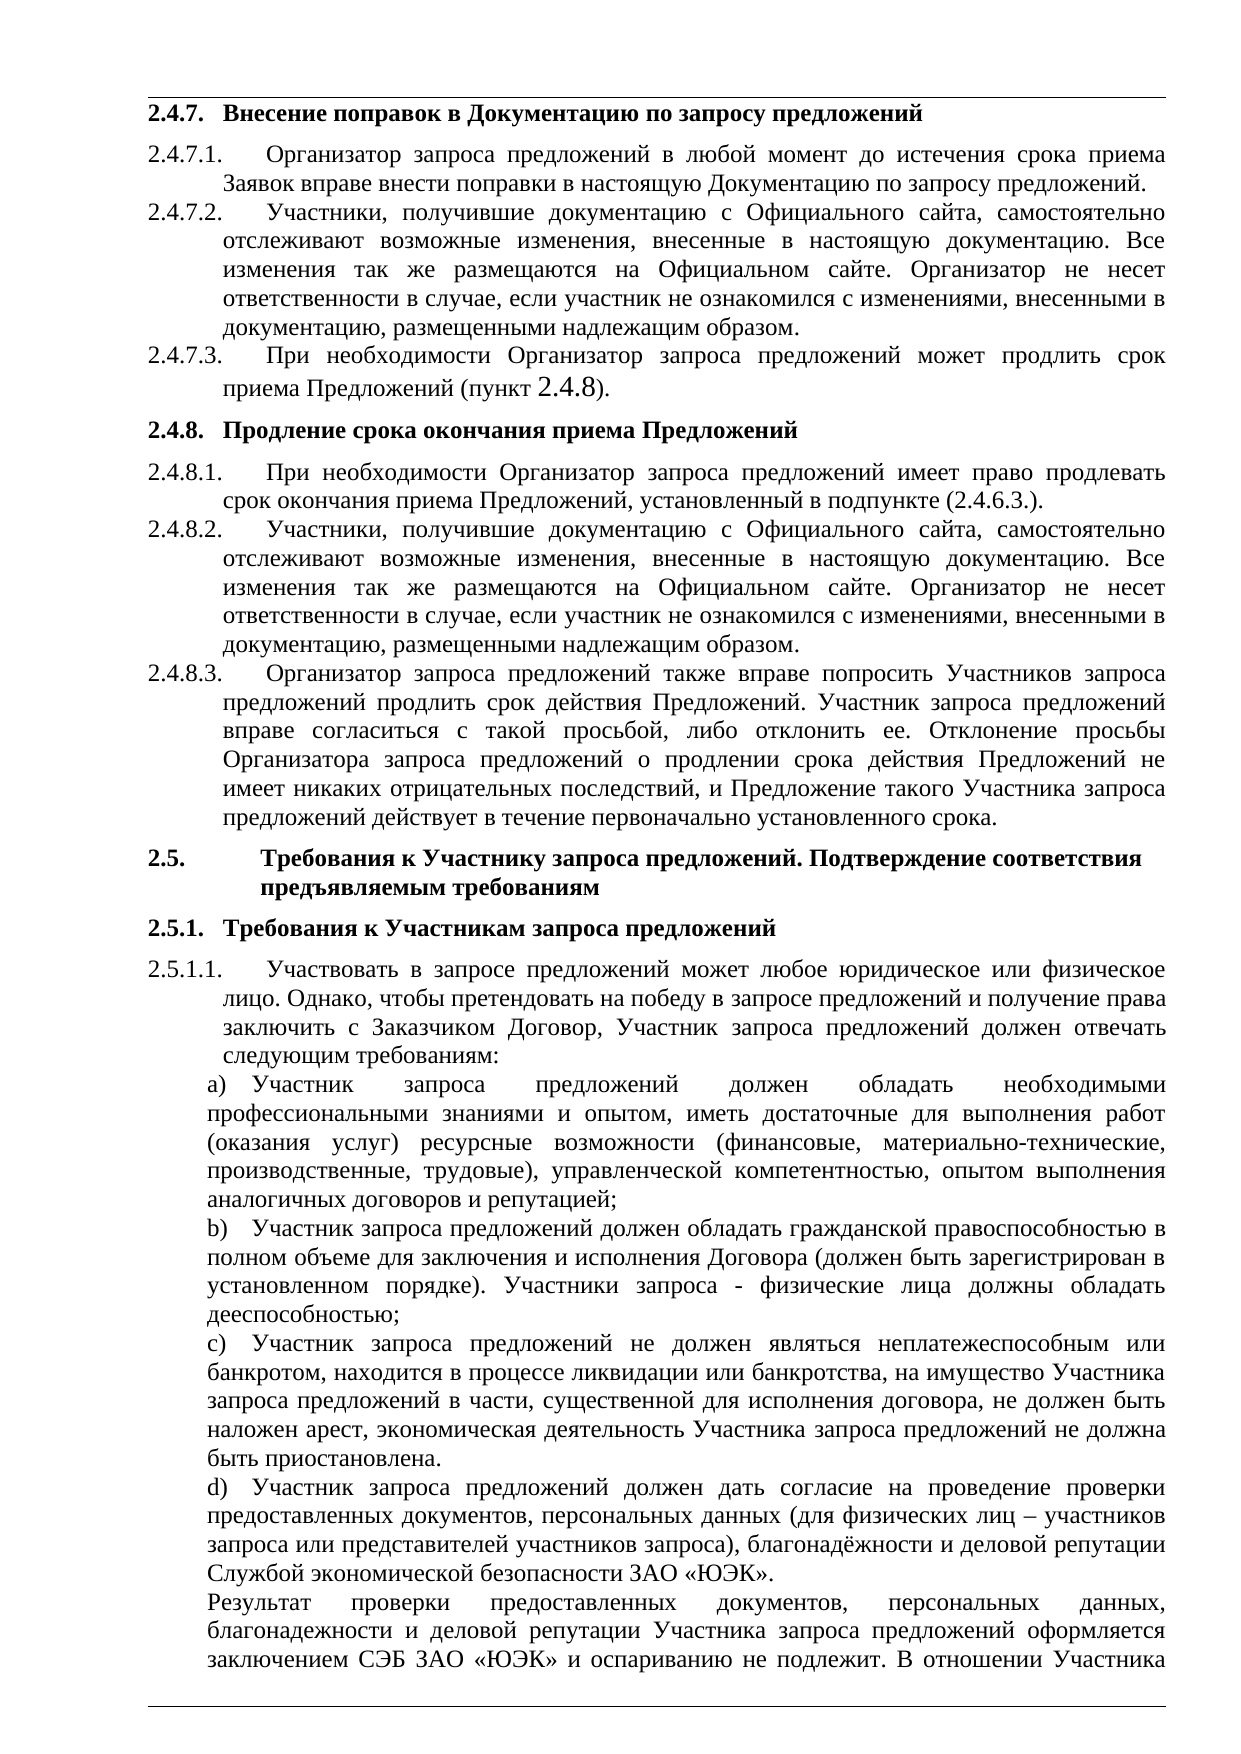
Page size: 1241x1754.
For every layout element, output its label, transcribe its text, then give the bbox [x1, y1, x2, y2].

list При необходимости Организатор запроса предложений имеет право продлевать срок окончания приема Предложений, установленный в подпункте (2.4.6.3.). [148, 457, 1166, 514]
list Организатор запроса предложений в любой момент до истечения срока приема Заявок вправе внести поправки в настоящую Документацию по запросу предложений. [148, 139, 1166, 197]
subtitle Требования к Участнику запроса предложений. Подтверждение соответствия предъявляемым требованиям [148, 843, 1166, 900]
list Требования к Участникам запроса предложений [148, 913, 1166, 942]
list Внесение поправок в Документацию по запросу предложений [148, 98, 1166, 127]
list Участник запроса предложений должен обладать гражданской правоспособностью в полном объеме для заключения и исполнения Договора (должен быть зарегистрирован в установленном порядке). Участники запроса - физические лица должны обладать дееспособностью; [207, 1213, 1166, 1328]
list Участник запроса предложений не должен являться неплатежеспособным или банкротом, находится в процессе ликвидации или банкротства, на имущество Участника запроса предложений в части, существенной для исполнения договора, не должен быть наложен арест, экономическая деятельность Участника запроса предложений не должна быть приостановлена. [207, 1328, 1166, 1472]
list Участник запроса предложений должен обладать необходимыми профессиональными знаниями и опытом, иметь достаточные для выполнения работ (оказания услуг) ресурсные возможности (финансовые, материально-технические, производственные, трудовые), управленческой компетентностью, опытом выполнения аналогичных договоров и репутацией; [207, 1069, 1166, 1213]
list Участвовать в запросе предложений может любое юридическое или физическое лицо. Однако, чтобы претендовать на победу в запросе предложений и получение права заключить с Заказчиком Договор, Участник запроса предложений должен отвечать следующим требованиям: [148, 954, 1166, 1069]
list Продление срока окончания приема Предложений [148, 415, 1166, 444]
list Участники, получившие документацию с Официального сайта, самостоятельно отслеживают возможные изменения, внесенные в настоящую документацию. Все изменения так же размещаются на Официальном сайте. Организатор не несет ответственности в случае, если участник не ознакомился с изменениями, внесенными в документацию, размещенными надлежащим образом. [148, 197, 1166, 341]
list Участники, получившие документацию с Официального сайта, самостоятельно отслеживают возможные изменения, внесенные в настоящую документацию. Все изменения так же размещаются на Официальном сайте. Организатор не несет ответственности в случае, если участник не ознакомился с изменениями, внесенными в документацию, размещенными надлежащим образом. [148, 514, 1166, 658]
list Участник запроса предложений должен дать согласие на проведение проверки предоставленных документов, персональных данных (для физических лиц – участников запроса или представителей участников запроса), благонадёжности и деловой репутации Службой экономической безопасности ЗАО «ЮЭК». [207, 1472, 1166, 1587]
list При необходимости Организатор запроса предложений может продлить срок приема Предложений (пункт 2.4.7). [148, 341, 1166, 403]
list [207, 1587, 1166, 1673]
list Организатор запроса предложений также вправе попросить Участников запроса предложений продлить срок действия Предложений. Участник запроса предложений вправе согласиться с такой просьбой, либо отклонить ее. Отклонение просьбы Организатора запроса предложений о продлении срока действия Предложений не имеет никаких отрицательных последствий, и Предложение такого Участника запроса предложений действует в течение первоначально установленного срока. [148, 658, 1166, 830]
